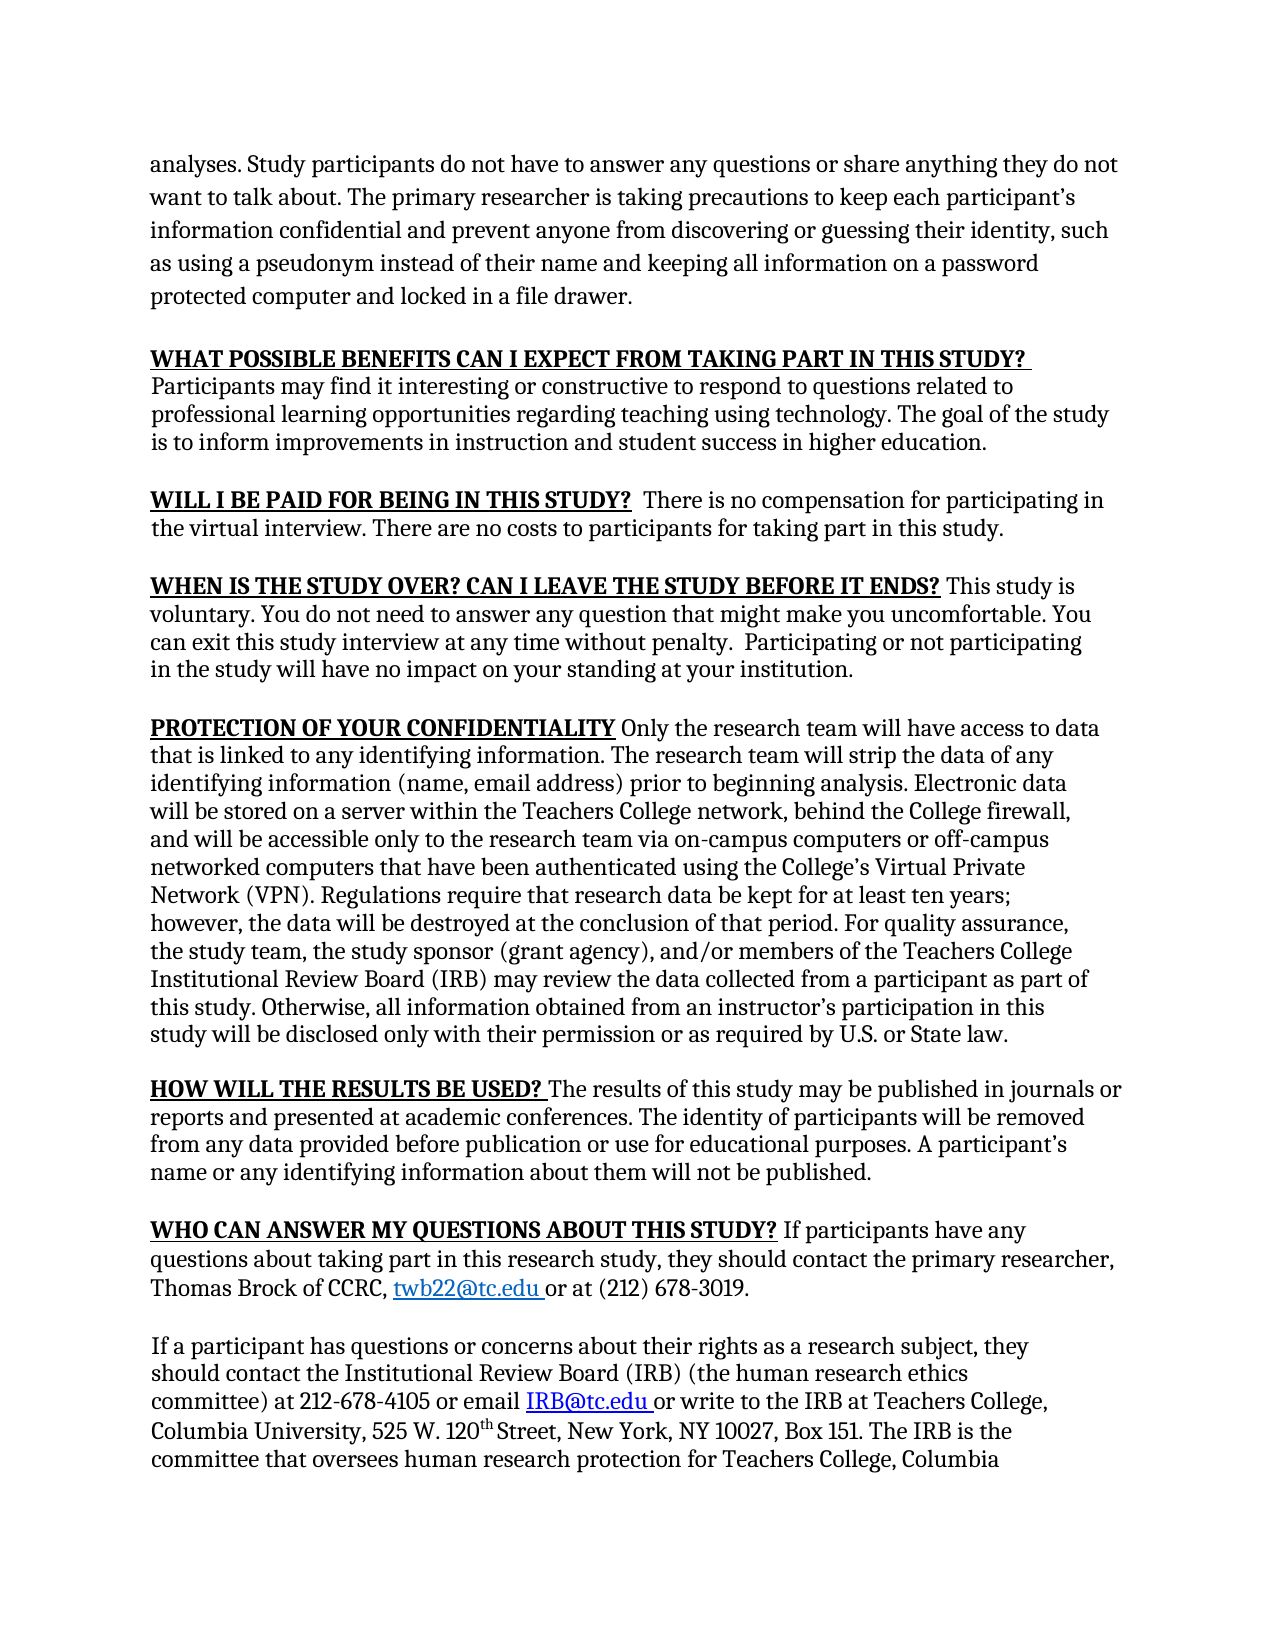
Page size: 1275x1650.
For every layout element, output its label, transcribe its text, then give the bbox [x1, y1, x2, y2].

text WHAT POSSIBLE BENEFITS CAN I EXPECT FROM TAKING PART IN THIS STUDY? Participants may find it interesting or constructive to respond to questions related to professional learning opportunities regarding teaching using technology. The goal of the study is to inform improvements in instruction and student success in higher education. [150, 345, 1121, 456]
text PROTECTION OF YOUR CONFIDENTIALITY Only the research team will have access to data that is linked to any identifying information. The research team will strip the data of any identifying information (name, email address) prior to beginning analysis. Electronic data will be stored on a server within the Teachers College network, behind the College firewall, and will be accessible only to the research team via on-campus computers or off-campus networked computers that have been authenticated using the College’s Virtual Private Network (VPN). Regulations require that research data be kept for at least ten years; however, the data will be destroyed at the conclusion of that period. For quality assurance, the study team, the study sponsor (grant agency), and/or members of the Teachers College Institutional Review Board (IRB) may review the data collected from a participant as part of this study. Otherwise, all information obtained from an instructor’s participation in this study will be disclosed only with their permission or as required by U.S. or State law. [150, 714, 1101, 1049]
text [151, 1332, 1077, 1474]
text WHEN IS THE STUDY OVER? CAN I LEAVE THE STUDY BEFORE IT ENDS? This study is voluntary. You do not need to answer any question that might make you uncomfortable. You can exit this study interview at any time without penalty. Participating or not participating in the study will have no impact on your standing at your institution. [150, 572, 1101, 684]
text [150, 150, 1125, 311]
text HOW WILL THE RESULTS BE USED? The results of this study may be published in journals or reports and presented at academic conferences. The identity of participants will be removed from any data provided before publication or use for educational purposes. A participant’s name or any identifying information about them will not be published. [150, 1076, 1123, 1187]
text WILL I BE PAID FOR BEING IN THIS STUDY? There is no compensation for participating in the virtual interview. There are no costs to participants for taking part in this study. [150, 487, 1121, 542]
text WHO CAN ANSWER MY QUESTIONS ABOUT THIS STUDY? If participants have any questions about taking part in this research study, they should contact the primary researcher, Thomas Brock of CCRC, twb22@tc.edu or at (212) 678-3019. [150, 1216, 1125, 1303]
